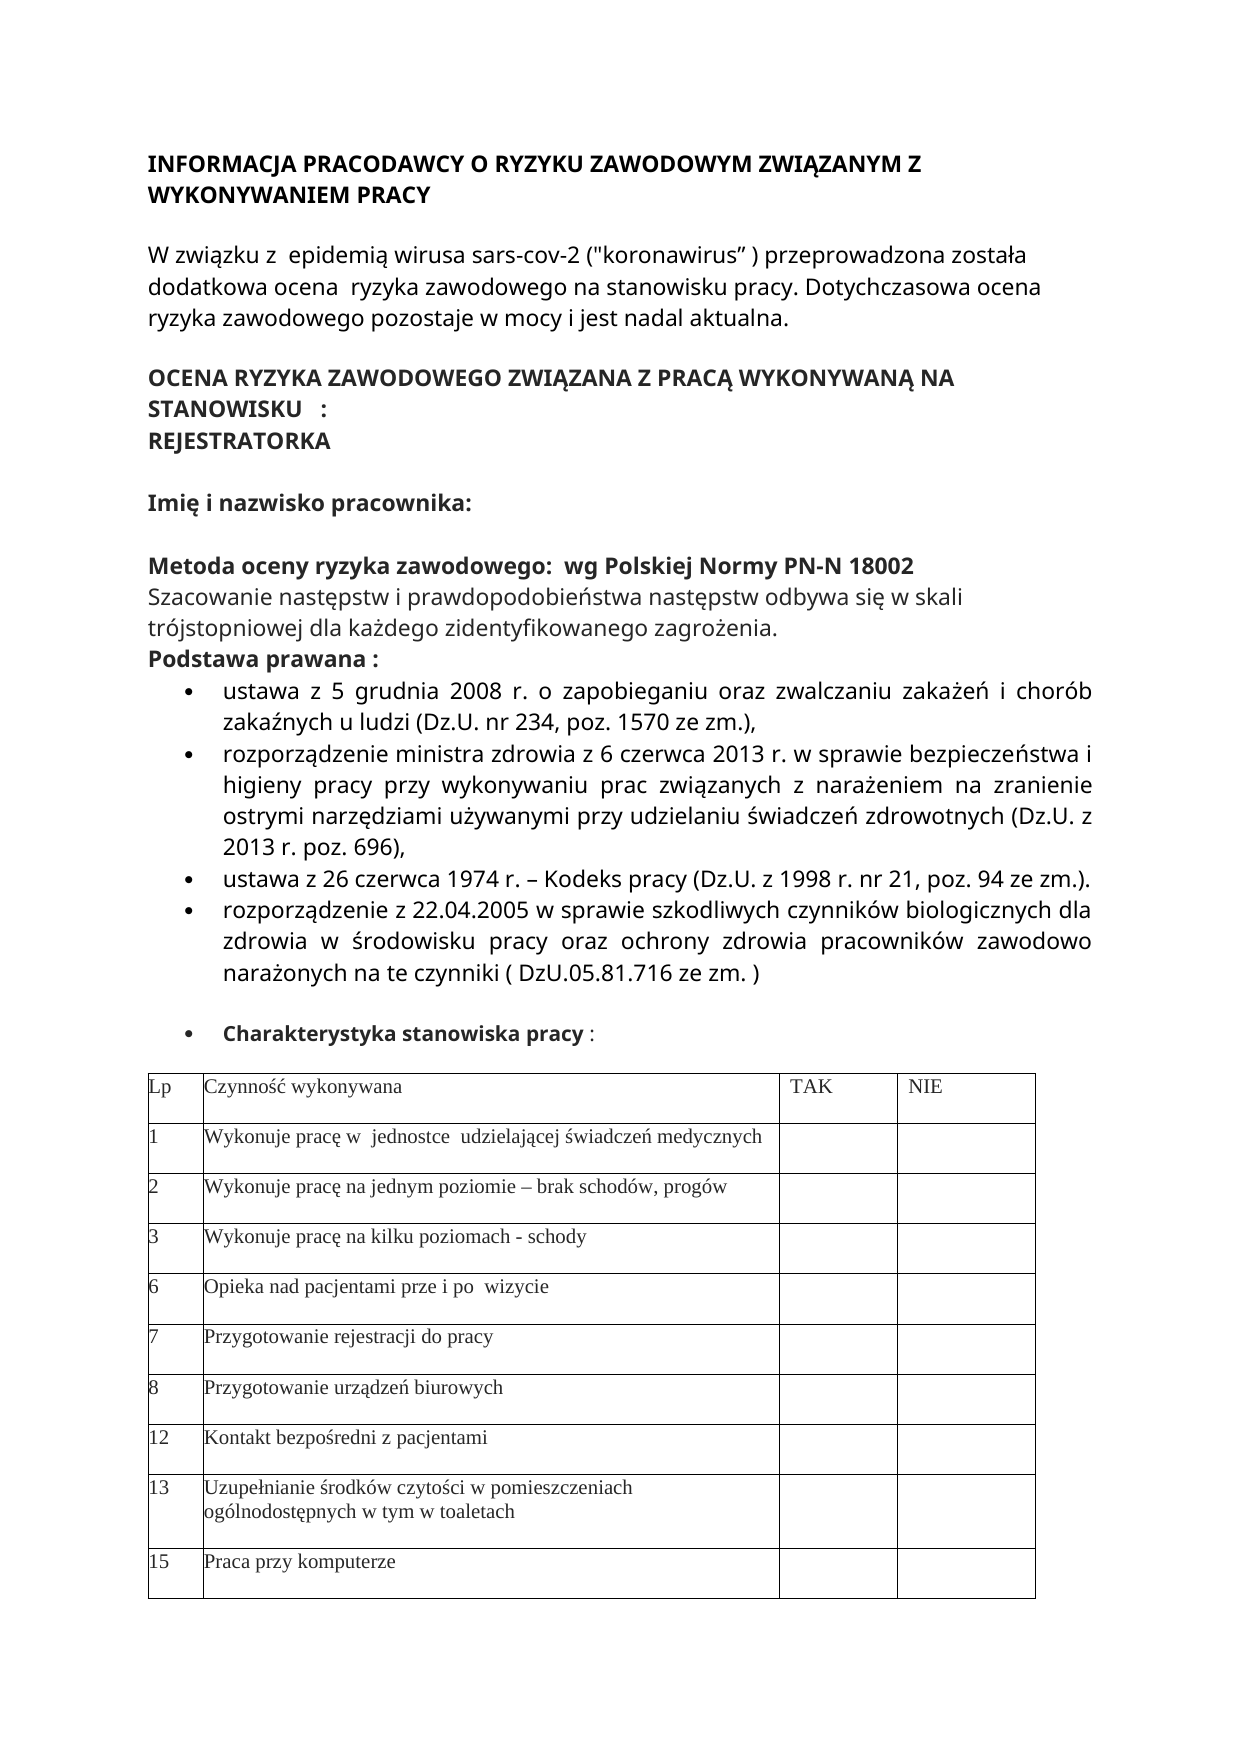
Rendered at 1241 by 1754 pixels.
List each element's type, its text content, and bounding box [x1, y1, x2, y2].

table_cell [898, 1325, 1035, 1373]
table_cell 6 [149, 1274, 203, 1323]
table_header TAK [780, 1074, 897, 1123]
list Charakterystyka stanowiska pracy : [185, 1019, 1093, 1048]
text W związku z epidemią wirusa sars-cov-2 ("koronawirus” ) przeprowadzona została dodatkowa ocena ryzyka zawodowego na stanowisku pracy. Dotychczasowa ocena ryzyka zawodowego pozostaje w mocy i jest nadal aktualna. [148, 239, 1093, 333]
text Metoda oceny ryzyka zawodowego: wg Polskiej Normy PN-N 18002 [148, 550, 1093, 581]
table_cell Wykonuje pracę na kilku poziomach - schody [204, 1224, 779, 1273]
table_cell 8 [149, 1375, 203, 1424]
table_cell [898, 1549, 1035, 1598]
table_header Lp [149, 1074, 203, 1123]
table_cell 7 [149, 1325, 203, 1373]
list rozporządzenie z 22.04.2005 w sprawie szkodliwych czynników biologicznych dla zdrowia w środowisku pracy oraz ochrony zdrowia pracowników zawodowo narażonych na te czynniki ( DzU.05.81.716 ze zm. ) [185, 894, 1093, 988]
table_cell Kontakt bezpośredni z pacjentami [204, 1425, 779, 1474]
table_cell 12 [149, 1425, 203, 1474]
table_cell [780, 1224, 897, 1273]
table_cell [780, 1425, 897, 1474]
table_cell [780, 1274, 897, 1323]
table_cell [898, 1124, 1035, 1173]
table_cell [898, 1174, 1035, 1223]
table_cell Wykonuje pracę w jednostce udzielającej świadczeń medycznych [204, 1124, 779, 1173]
table_cell 15 [149, 1549, 203, 1598]
table_cell [780, 1375, 897, 1424]
table_cell Uzupełnianie środków czytości w pomieszczeniach ogólnodostępnych w tym w toaletach [204, 1475, 779, 1548]
text Imię i nazwisko pracownika: [148, 487, 1093, 518]
text REJESTRATORKA [148, 425, 1093, 456]
table_cell [780, 1549, 897, 1598]
table_header Czynność wykonywana [204, 1074, 779, 1123]
table_cell [780, 1475, 897, 1548]
text Podstawa prawana : [148, 643, 1093, 675]
table_cell [898, 1274, 1035, 1323]
table_cell [898, 1425, 1035, 1474]
table_cell Przygotowanie urządzeń biurowych [204, 1375, 779, 1424]
table_cell [780, 1325, 897, 1373]
text OCENA RYZYKA ZAWODOWEGO ZWIĄZANA Z PRACĄ WYKONYWANĄ NA STANOWISKU : [148, 362, 1093, 425]
table_cell [898, 1475, 1035, 1548]
list ustawa z 26 czerwca 1974 r. – Kodeks pracy (Dz.U. z 1998 r. nr 21, poz. 94 ze zm.). [185, 863, 1093, 894]
text INFORMACJA PRACODAWCY O RYZYKU ZAWODOWYM ZWIĄZANYM Z WYKONYWANIEM PRACY [148, 148, 1093, 210]
list rozporządzenie ministra zdrowia z 6 czerwca 2013 r. w sprawie bezpieczeństwa i higieny pracy przy wykonywaniu prac związanych z narażeniem na zranienie ostrymi narzędziami używanymi przy udzielaniu świadczeń zdrowotnych (Dz.U. z 2013 r. poz. 696), [185, 738, 1093, 863]
list ustawa z 5 grudnia 2008 r. o zapobieganiu oraz zwalczaniu zakażeń i chorób zakaźnych u ludzi (Dz.U. nr 234, poz. 1570 ze zm.), [185, 675, 1093, 737]
table_cell [898, 1224, 1035, 1273]
table_cell 13 [149, 1475, 203, 1548]
table_cell Opieka nad pacjentami prze i po wizycie [204, 1274, 779, 1323]
table_cell [780, 1174, 897, 1223]
table_cell Przygotowanie rejestracji do pracy [204, 1325, 779, 1373]
table_header NIE [898, 1074, 1035, 1123]
table_cell Wykonuje pracę na jednym poziomie – brak schodów, progów [204, 1174, 779, 1223]
table_cell 2 [149, 1174, 203, 1223]
table_cell [780, 1124, 897, 1173]
table_cell 1 [149, 1124, 203, 1173]
text Szacowanie następstw i prawdopodobieństwa następstw odbywa się w skali trójstopniowej dla każdego zidentyfikowanego zagrożenia. [148, 581, 1093, 643]
table_cell [898, 1375, 1035, 1424]
table_cell Praca przy komputerze [204, 1549, 779, 1598]
table_cell 3 [149, 1224, 203, 1273]
